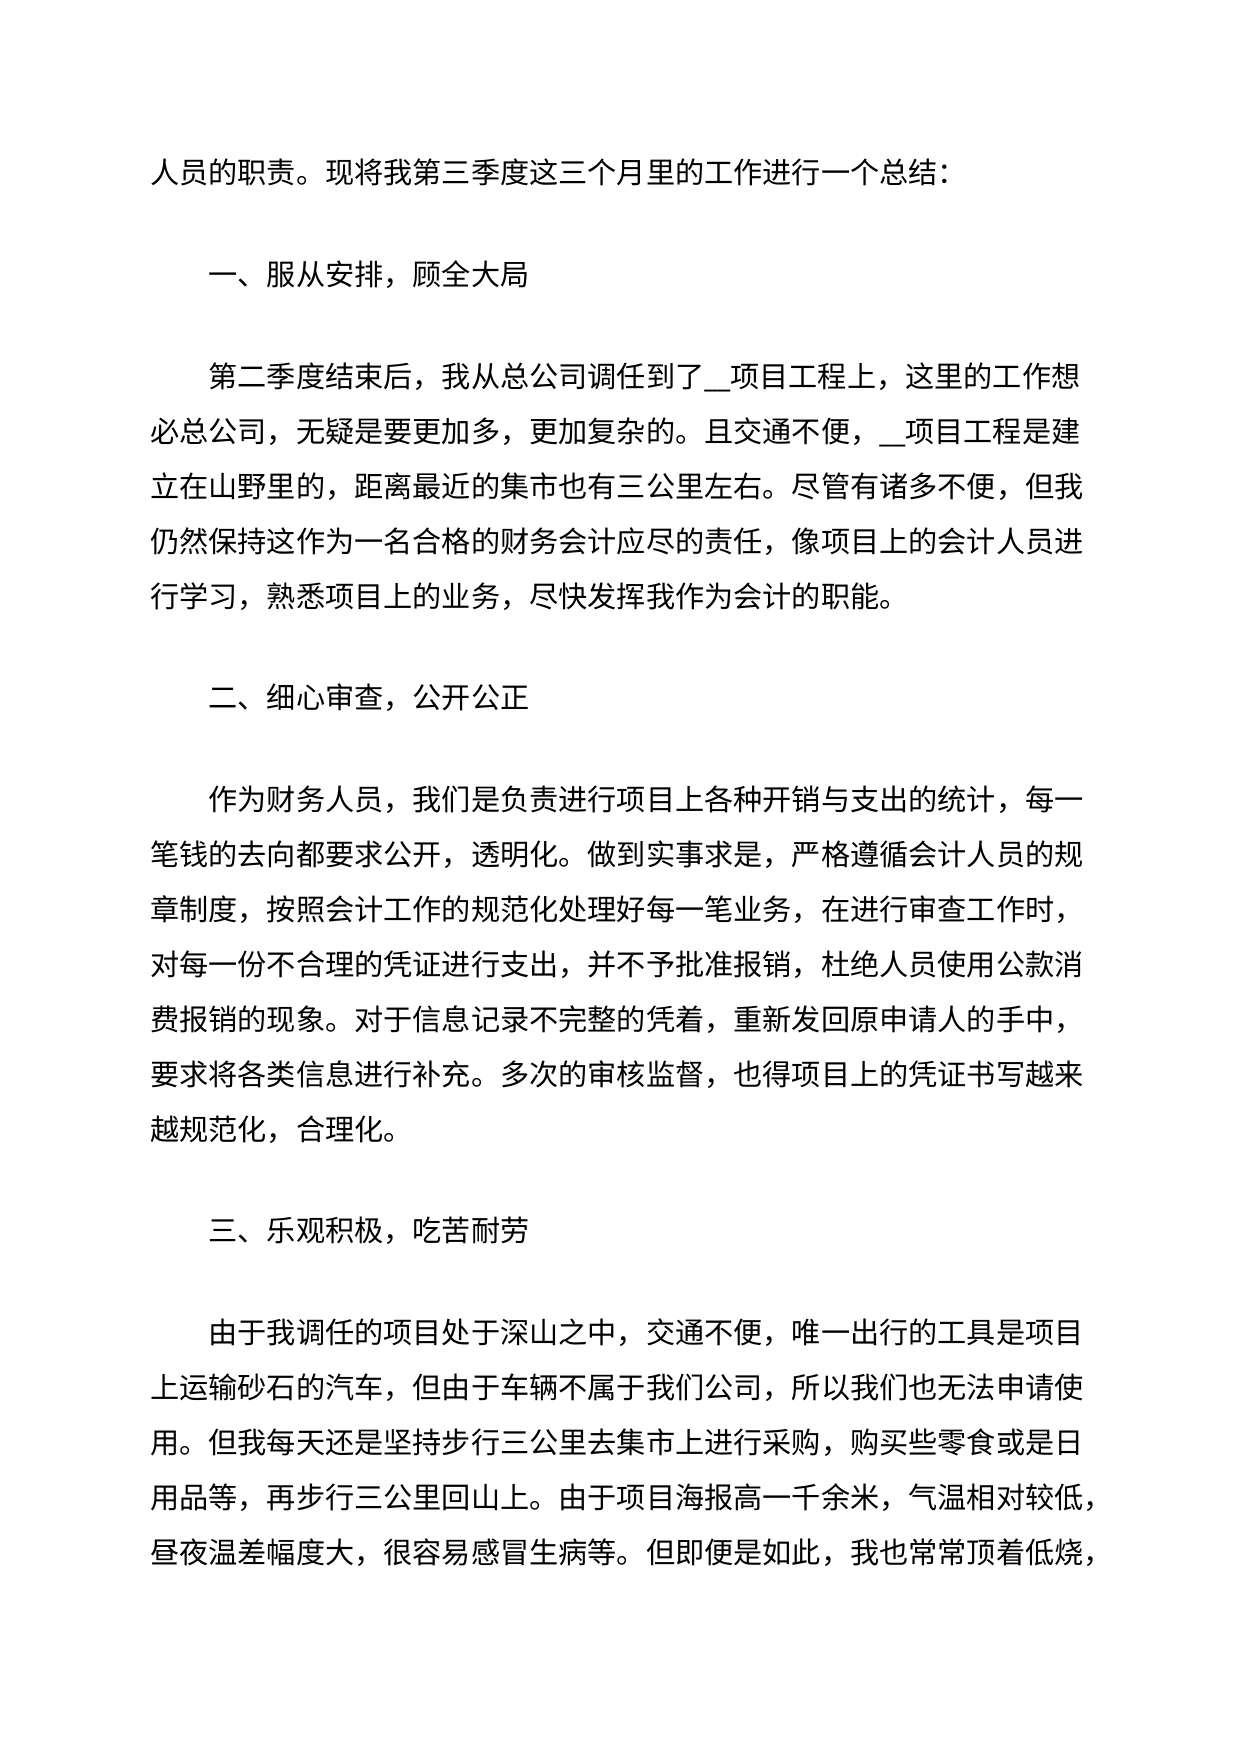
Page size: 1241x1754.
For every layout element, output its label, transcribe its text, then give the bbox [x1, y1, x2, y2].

text 二、细心审查，公开公正 [150, 675, 1090, 717]
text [150, 1310, 1090, 1572]
text 作为财务人员，我们是负责进行项目上各种开销与支出的统计，每一笔钱的去向都要求公开，透明化。做到实事求是，严格遵循会计人员的规章制度，按照会计工作的规范化处理好每一笔业务，在进行审查工作时，对每一份不合理的凭证进行支出，并不予批准报销，杜绝人员使用公款消费报销的现象。对于信息记录不完整的凭着，重新发回原申请人的手中，要求将各类信息进行补充。多次的审核监督，也得项目上的凭证书写越来越规范化，合理化。 [150, 777, 1090, 1148]
text 一、服从安排，顾全大局 [150, 252, 1090, 294]
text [150, 150, 1090, 192]
text 三、乐观积极，吃苦耐劳 [150, 1208, 1090, 1250]
text 第二季度结束后，我从总公司调任到了__项目工程上，这里的工作想必总公司，无疑是要更加多，更加复杂的。且交通不便，__项目工程是建立在山野里的，距离最近的集市也有三公里左右。尽管有诸多不便，但我仍然保持这作为一名合格的财务会计应尽的责任，像项目上的会计人员进行学习，熟悉项目上的业务，尽快发挥我作为会计的职能。 [150, 353, 1090, 616]
